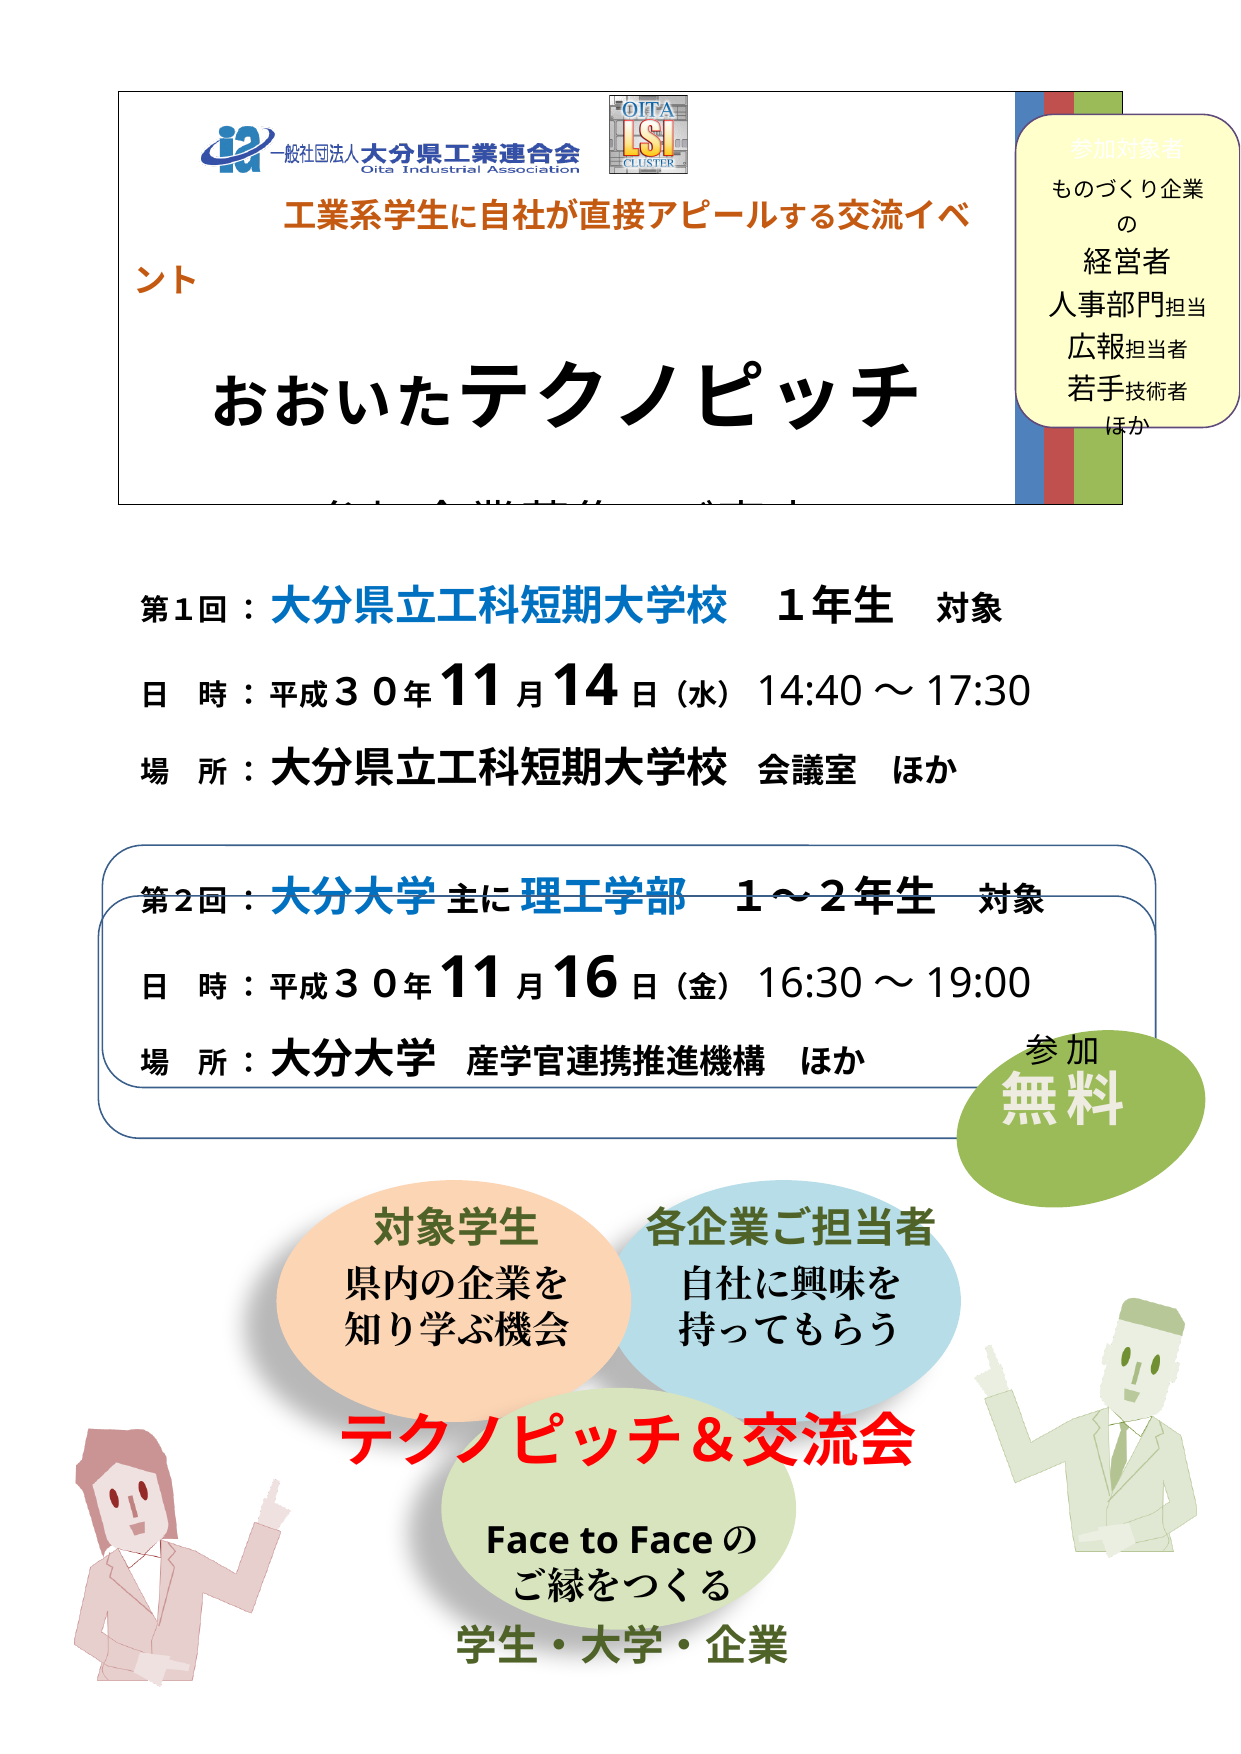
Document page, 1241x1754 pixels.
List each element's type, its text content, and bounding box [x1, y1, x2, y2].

table_header [1015, 92, 1044, 142]
table_header [119, 92, 1014, 181]
text 日 時 ： 平成３０年11月14日（水） 14:40 ～ 17:30 [140, 634, 1122, 732]
text 第２回 ： 大分大学 主に 理工学部 １～２年生 対象 [140, 897, 1122, 926]
table_cell 工業系学生に自社が直接アピールする交流イベント おおいたテクノピッチ 参加企業募集のご案内 ～自社技術や魅力をアピールする発表と学生との懇談会～ 共催：（一社）大分県工業連合会、大分県LSIクラスター形成推進会議、大分大学 産学官連携推進機構 [119, 181, 1014, 504]
text 第１回 ： 大分県立工科短期大学校 １年生 対象 [140, 570, 1122, 634]
text 第２回 ： 大分大学 主に 理工学部 １～２年生 対象 [140, 861, 1122, 895]
text 場 所 ： 大分大学 産学官連携推進機構 ほか [140, 1023, 1122, 1086]
table_header [1044, 92, 1074, 114]
table_header [1074, 92, 1122, 113]
table_cell [1074, 429, 1122, 504]
picture [609, 95, 688, 174]
table_cell [1015, 400, 1044, 504]
text 場 所 ： 大分県立工科短期大学校 会議室 ほか [140, 732, 1122, 797]
table_cell [1044, 428, 1074, 504]
picture [198, 125, 580, 173]
text 日 時 ： 平成３０年11月16日（金） 16:30 ～ 19:00 [140, 926, 1122, 1023]
